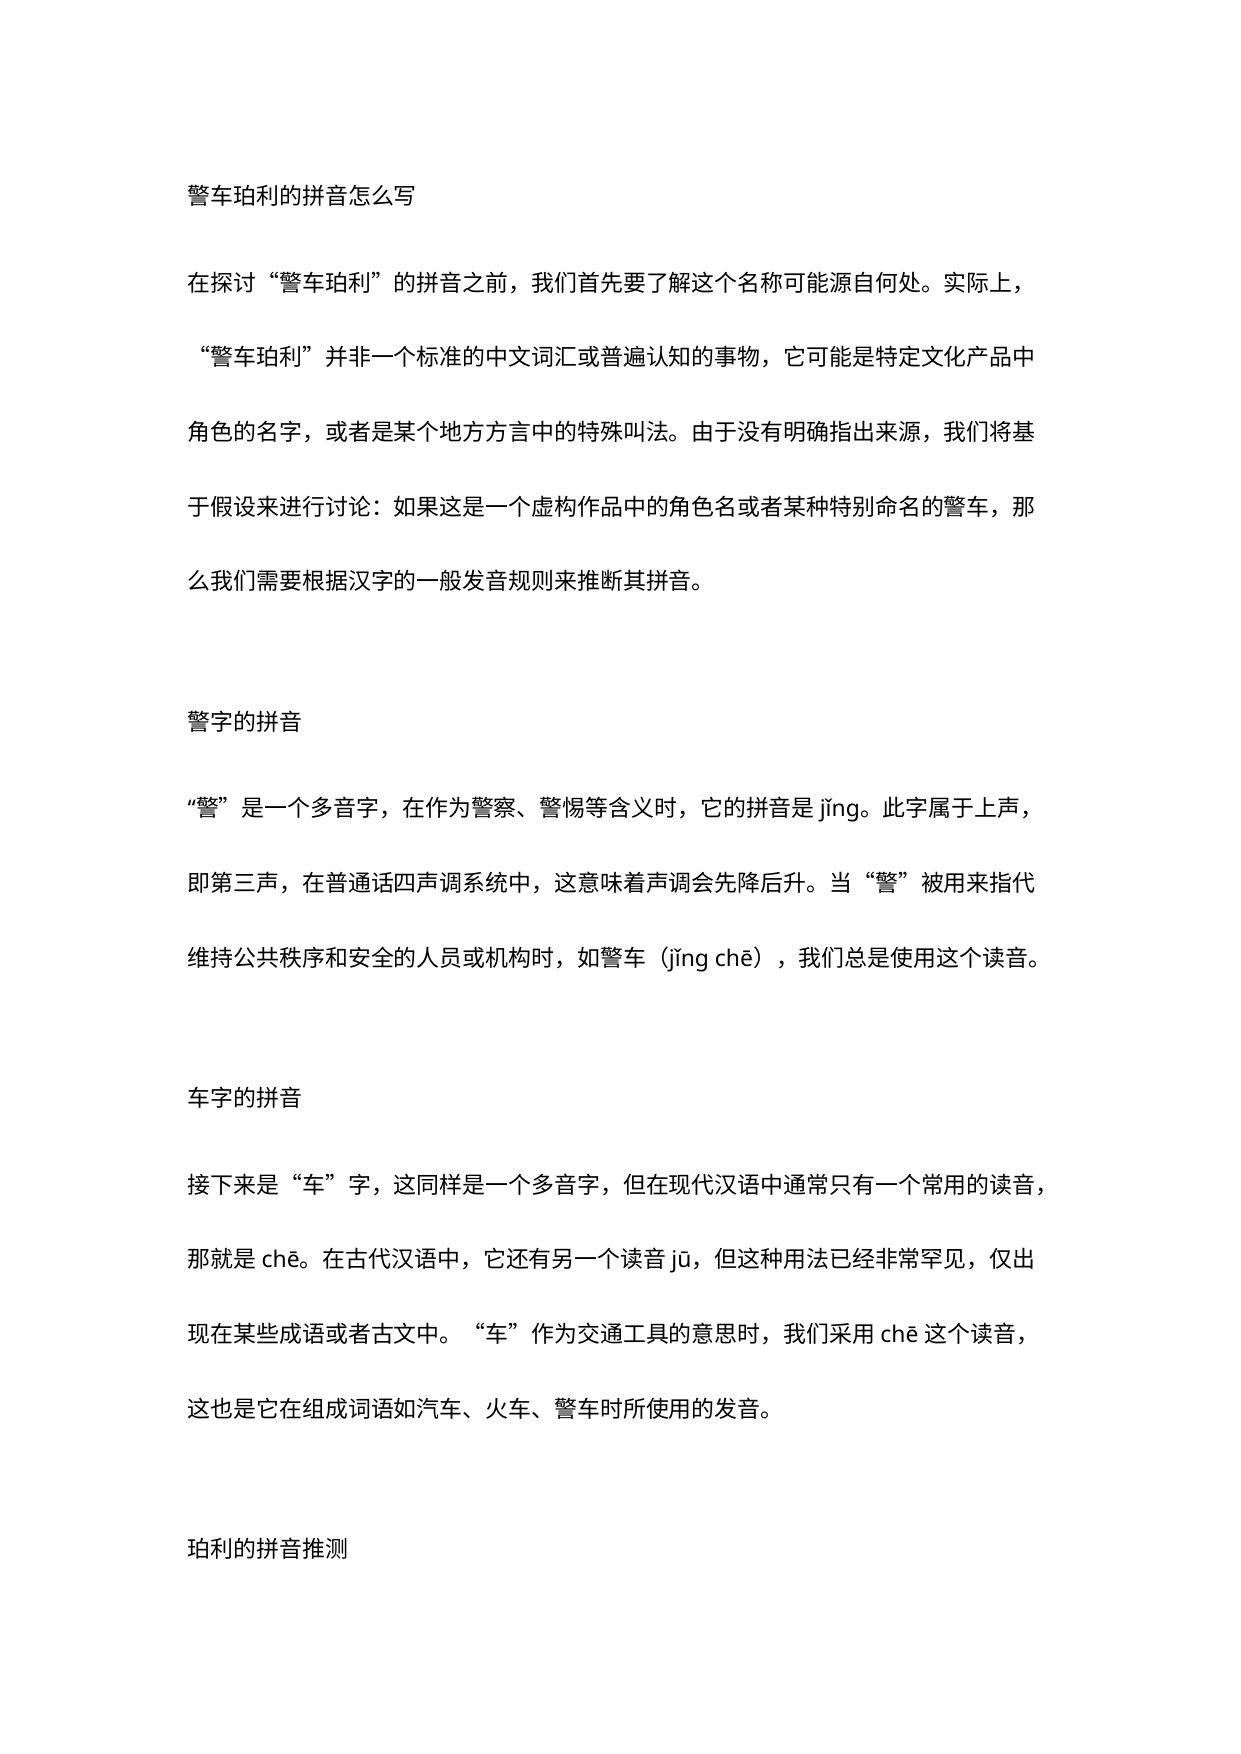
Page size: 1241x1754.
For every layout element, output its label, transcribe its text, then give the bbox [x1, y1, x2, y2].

text 警车珀利的拼音怎么写 [187, 162, 1053, 227]
text 警字的拼音 [187, 688, 1053, 753]
text “警”是一个多音字，在作为警察、警惕等含义时，它的拼音是 jǐng。此字属于上声，即第三声，在普通话四声调系统中，这意味着声调会先降后升。当“警”被用来指代维持公共秩序和安全的人员或机构时，如警车（jǐng chē），我们总是使用这个读音。 [187, 774, 1053, 989]
text 接下来是“车”字，这同样是一个多音字，但在现代汉语中通常只有一个常用的读音，那就是 chē。在古代汉语中，它还有另一个读音 jū，但这种用法已经非常罕见，仅出现在某些成语或者古文中。“车”作为交通工具的意思时，我们采用 chē 这个读音，这也是它在组成词语如汽车、火车、警车时所使用的发音。 [187, 1151, 1053, 1440]
text 车字的拼音 [187, 1064, 1053, 1129]
text 珀利的拼音推测 [187, 1515, 1053, 1580]
text 在探讨“警车珀利”的拼音之前，我们首先要了解这个名称可能源自何处。实际上，“警车珀利”并非一个标准的中文词汇或普遍认知的事物，它可能是特定文化产品中角色的名字，或者是某个地方方言中的特殊叫法。由于没有明确指出来源，我们将基于假设来进行讨论：如果这是一个虚构作品中的角色名或者某种特别命名的警车，那么我们需要根据汉字的一般发音规则来推断其拼音。 [187, 248, 1053, 612]
